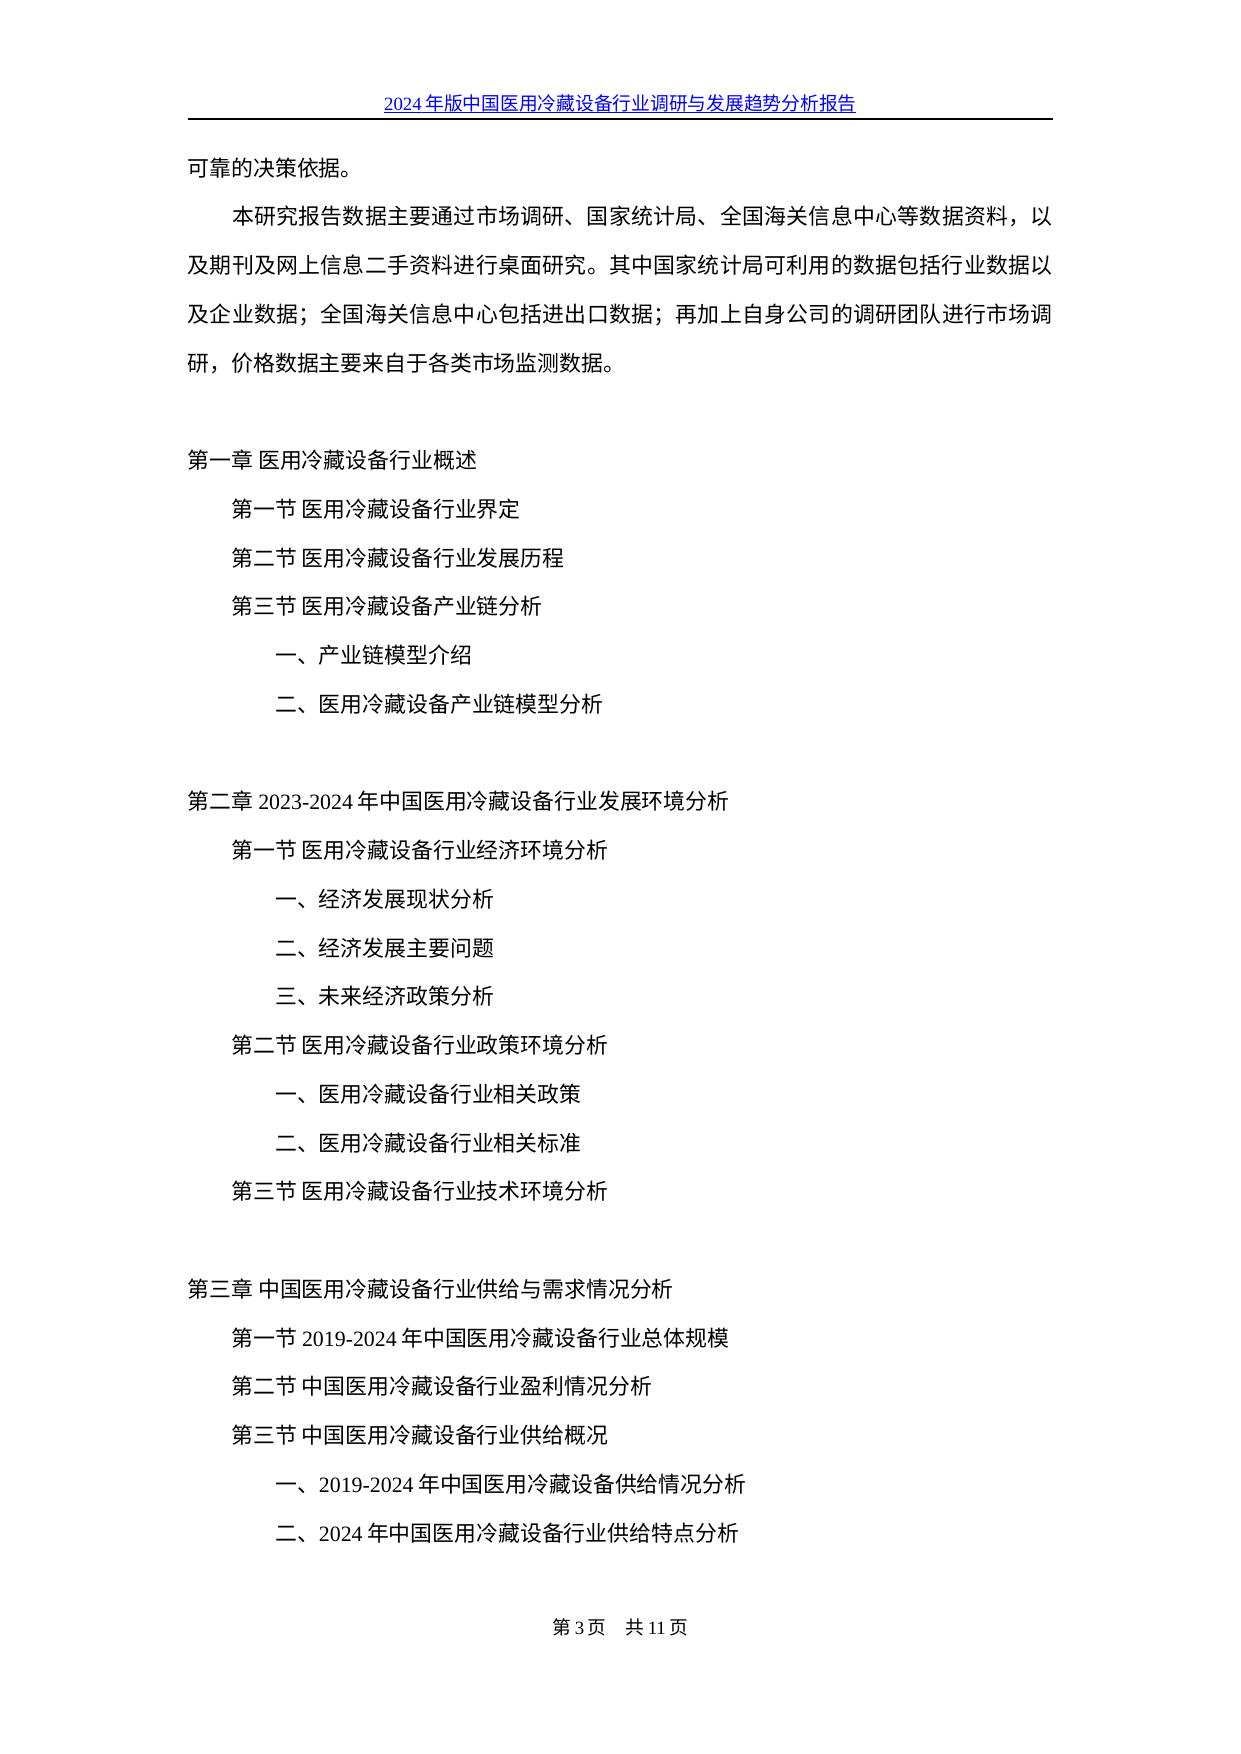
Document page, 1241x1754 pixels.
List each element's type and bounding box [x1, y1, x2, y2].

text [187, 150, 1053, 1548]
